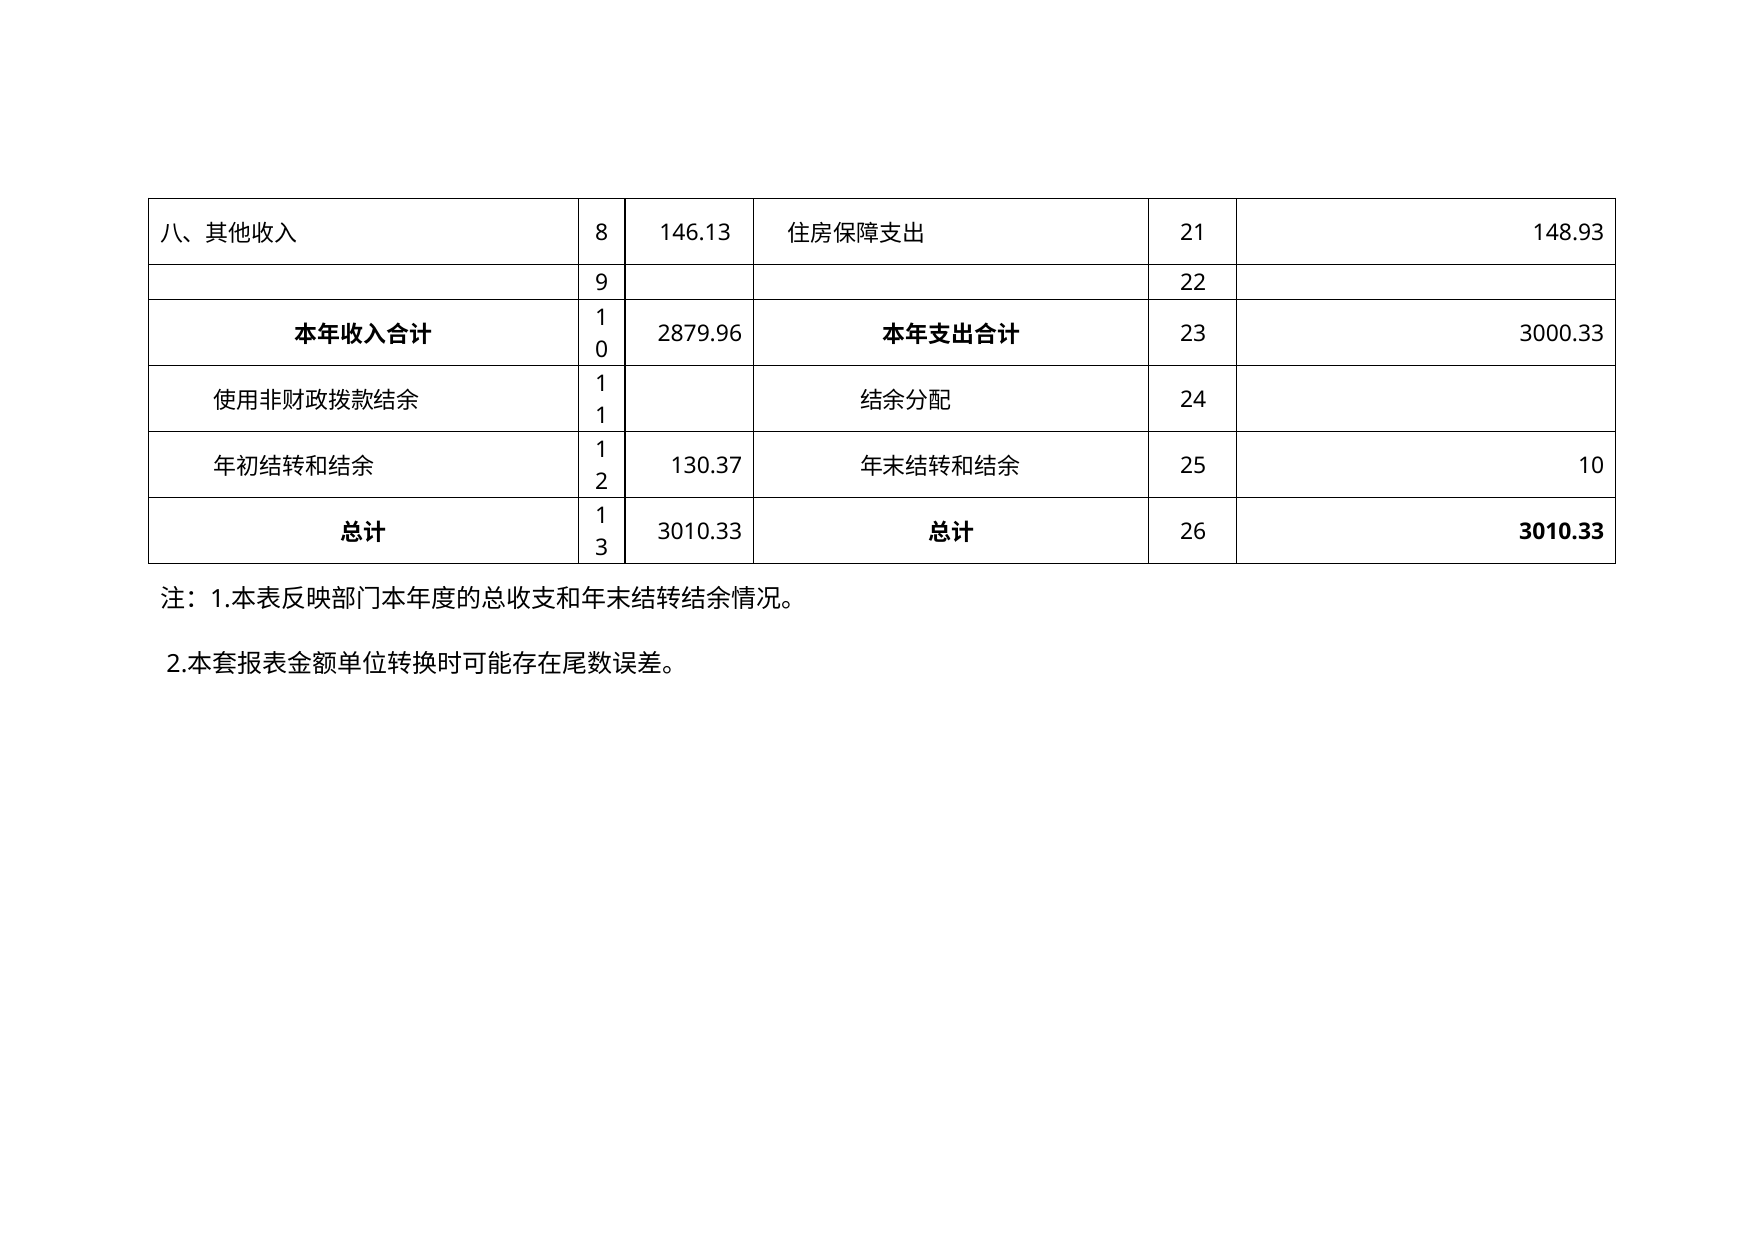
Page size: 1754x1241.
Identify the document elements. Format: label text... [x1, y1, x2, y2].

table_cell [1237, 366, 1615, 431]
table_cell 21 [1149, 199, 1236, 264]
table_cell 8 [579, 199, 624, 264]
table_cell 23 [1149, 300, 1236, 365]
table_cell 八、其他收入 [149, 199, 578, 264]
table_cell 13 [579, 498, 624, 563]
table_cell 148.93 [1237, 199, 1615, 264]
table_cell 年初结转和结余 [149, 432, 578, 497]
table_cell 年末结转和结余 [754, 432, 1148, 497]
table_cell [754, 265, 1148, 299]
table_cell 住房保障支出 [754, 199, 1148, 264]
table_cell 使用非财政拨款结余 [149, 366, 578, 431]
table_cell 24 [1149, 366, 1236, 431]
table_cell 11 [579, 366, 624, 431]
table_cell 10 [1237, 432, 1615, 497]
table_cell 本年支出合计 [754, 300, 1148, 365]
table_cell 2879.96 [626, 300, 753, 365]
table_cell 3000.33 [1237, 300, 1615, 365]
table_cell [149, 265, 578, 299]
table_cell 3010.33 [626, 498, 753, 563]
table_cell 总计 [149, 498, 578, 563]
table_cell 130.37 [626, 432, 753, 497]
table_cell 10 [579, 300, 624, 365]
table_cell 注：1.本表反映部门本年度的总收支和年末结转结余情况。 2.本套报表金额单位转换时可能存在尾数误差。 [149, 564, 1615, 694]
table_cell 9 [579, 265, 624, 299]
table_cell 26 [1149, 498, 1236, 563]
table_cell [626, 265, 753, 299]
table_cell 结余分配 [754, 366, 1148, 431]
table_cell 25 [1149, 432, 1236, 497]
table_cell 146.13 [626, 199, 753, 264]
table_cell 总计 [754, 498, 1148, 563]
table_cell 本年收入合计 [149, 300, 578, 365]
table_cell 22 [1149, 265, 1236, 299]
table_cell [1237, 265, 1615, 299]
table_cell 3010.33 [1237, 498, 1615, 563]
table_cell [626, 366, 753, 431]
table_cell 12 [579, 432, 624, 497]
